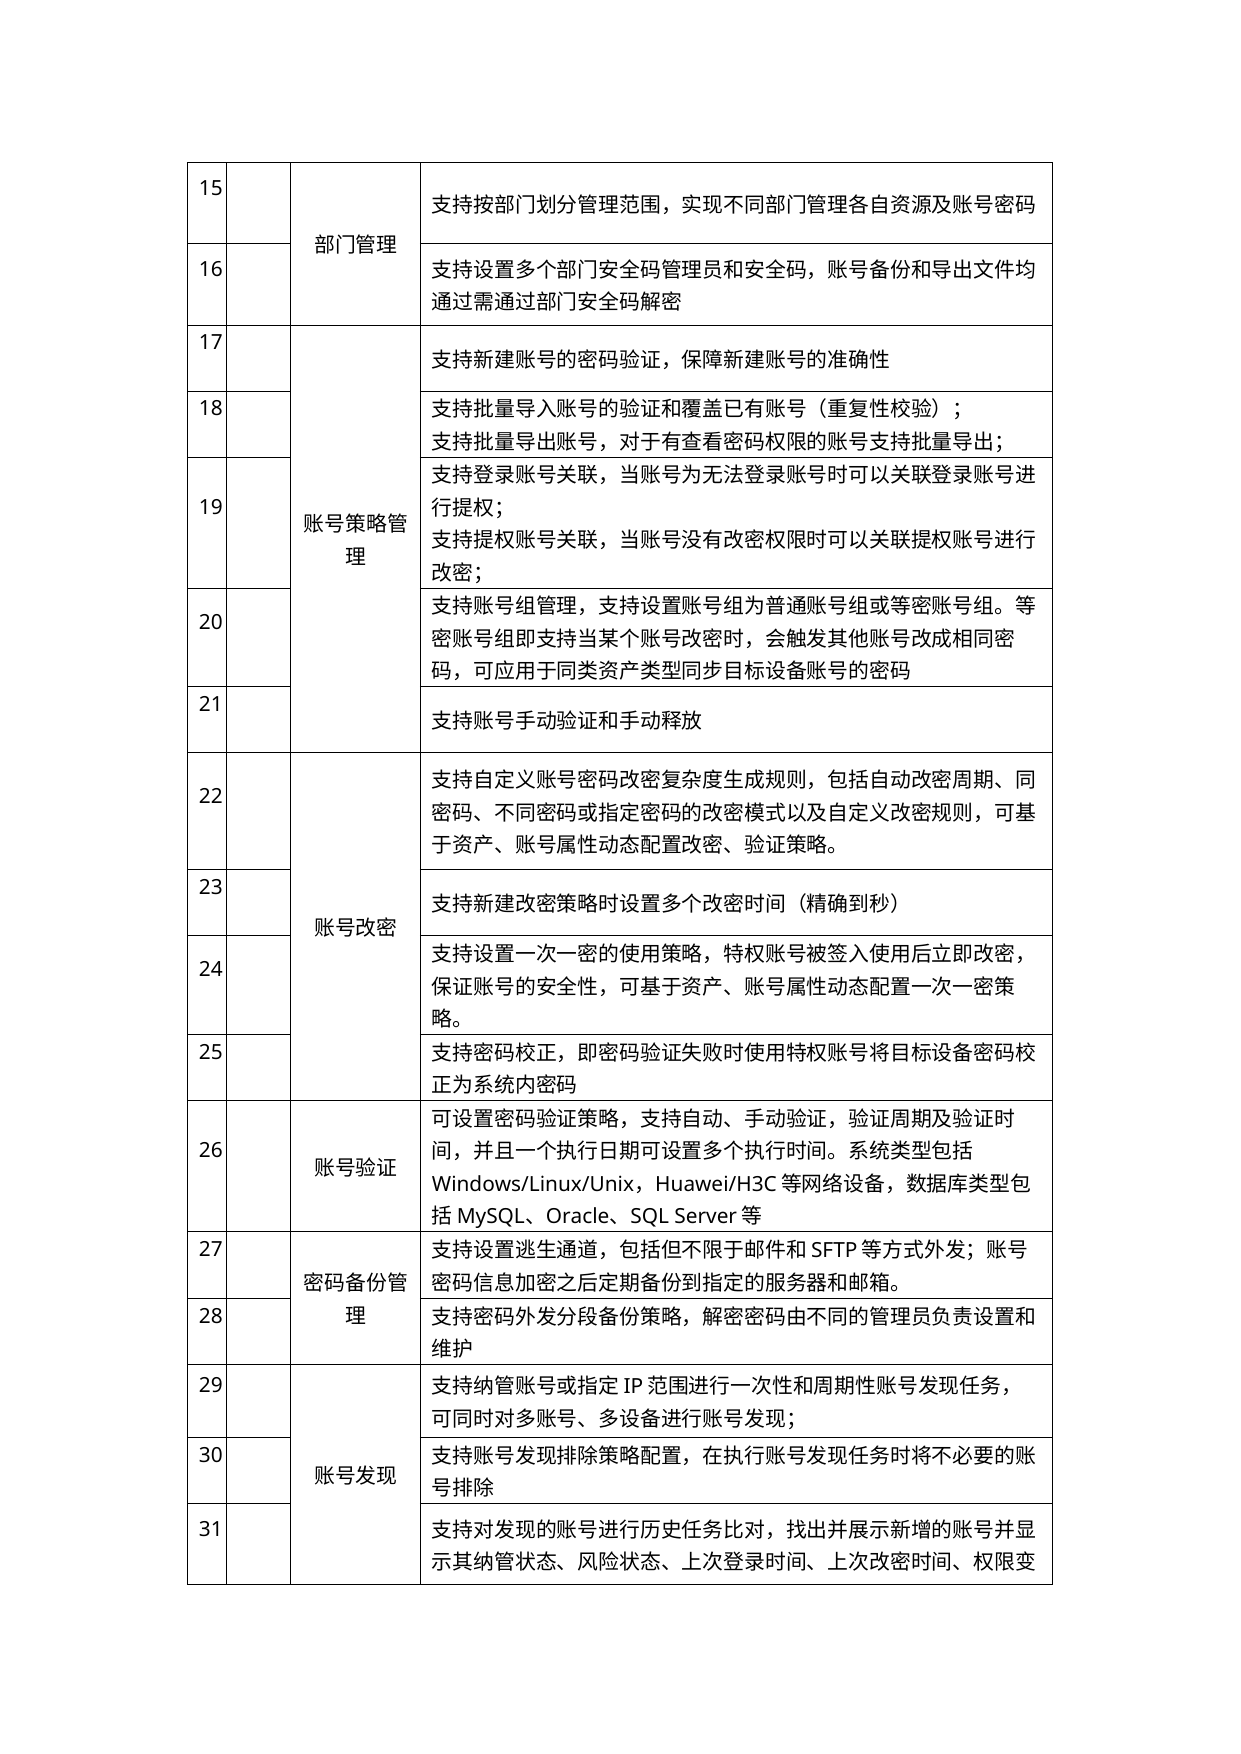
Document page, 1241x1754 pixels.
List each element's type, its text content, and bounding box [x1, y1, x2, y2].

table_cell 支持密码外发分段备份策略，解密密码由不同的管理员负责设置和维护 [421, 1299, 1052, 1364]
table_cell 支持设置多个部门安全码管理员和安全码，账号备份和导出文件均通过需通过部门安全码解密 [421, 244, 1052, 324]
table_cell 密码备份管理 [291, 1232, 420, 1364]
table_cell [188, 687, 226, 752]
table_cell 支持账号手动验证和手动释放 [421, 687, 1052, 752]
table_cell 账号策略管理 [291, 326, 420, 752]
table_cell [227, 1438, 290, 1503]
table_cell [188, 589, 226, 686]
table_cell 支持自定义账号密码改密复杂度生成规则，包括自动改密周期、同密码、不同密码或指定密码的改密模式以及自定义改密规则，可基于资产、账号属性动态配置改密、验证策略。 [421, 753, 1052, 869]
table_cell [188, 1504, 226, 1584]
table_cell 支持新建账号的密码验证，保障新建账号的准确性 [421, 326, 1052, 391]
table_cell 支持登录账号关联，当账号为无法登录账号时可以关联登录账号进行提权； 支持提权账号关联，当账号没有改密权限时可以关联提权账号进行改密； [421, 458, 1052, 588]
table_cell 可设置密码验证策略，支持自动、手动验证，验证周期及验证时间，并且一个执行日期可设置多个执行时间。系统类型包括Windows/Linux/Unix，Huawei/H3C等网络设备，数据库类型包括MySQL、Oracle、SQL Server等 [421, 1101, 1052, 1231]
table_cell 支持账号组管理，支持设置账号组为普通账号组或等密账号组。等密账号组即支持当某个账号改密时，会触发其他账号改成相同密码，可应用于同类资产类型同步目标设备账号的密码 [421, 589, 1052, 686]
table_cell [227, 244, 290, 324]
table_cell [227, 1299, 290, 1364]
table_cell [227, 936, 290, 1034]
table_cell [227, 589, 290, 686]
table_cell [227, 1365, 290, 1437]
table_cell [188, 1232, 226, 1298]
table_cell [188, 1438, 226, 1503]
table_cell 账号验证 [291, 1101, 420, 1231]
table_cell 部门管理 [291, 163, 420, 324]
table_cell 支持纳管账号或指定IP范围进行一次性和周期性账号发现任务，可同时对多账号、多设备进行账号发现； [421, 1365, 1052, 1437]
table_cell [188, 392, 226, 457]
table_cell 支持设置逃生通道，包括但不限于邮件和SFTP等方式外发；账号密码信息加密之后定期备份到指定的服务器和邮箱。 [421, 1232, 1052, 1298]
table_cell 账号改密 [291, 753, 420, 1100]
table_cell 支持设置一次一密的使用策略，特权账号被签入使用后立即改密，保证账号的安全性，可基于资产、账号属性动态配置一次一密策略。 [421, 936, 1052, 1034]
table_cell 支持新建改密策略时设置多个改密时间（精确到秒） [421, 870, 1052, 935]
table_cell 支持密码校正，即密码验证失败时使用特权账号将目标设备密码校正为系统内密码 [421, 1035, 1052, 1100]
table_cell [227, 870, 290, 935]
table_cell [188, 326, 226, 391]
table_cell [227, 458, 290, 588]
table_cell [227, 326, 290, 391]
table_cell 账号发现 [291, 1365, 420, 1584]
table_cell [188, 1365, 226, 1437]
table_cell [188, 458, 226, 588]
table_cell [421, 1504, 1052, 1584]
table_cell [227, 1035, 290, 1100]
table_cell [188, 870, 226, 935]
table_cell [188, 1101, 226, 1231]
table_cell [227, 753, 290, 869]
table_cell [227, 1101, 290, 1231]
table_cell [227, 392, 290, 457]
table_cell [227, 1232, 290, 1298]
table_cell [188, 753, 226, 869]
table_cell [188, 163, 226, 243]
table_cell [188, 1035, 226, 1100]
table_cell [227, 687, 290, 752]
table_cell 支持按部门划分管理范围，实现不同部门管理各自资源及账号密码 [421, 163, 1052, 243]
table_cell 支持账号发现排除策略配置，在执行账号发现任务时将不必要的账号排除 [421, 1438, 1052, 1503]
table_cell [188, 244, 226, 324]
table_cell [188, 1299, 226, 1364]
table_cell [188, 936, 226, 1034]
table_cell [227, 163, 290, 243]
table_cell [227, 1504, 290, 1584]
table_cell 支持批量导入账号的验证和覆盖已有账号（重复性校验）； 支持批量导出账号，对于有查看密码权限的账号支持批量导出； [421, 392, 1052, 457]
